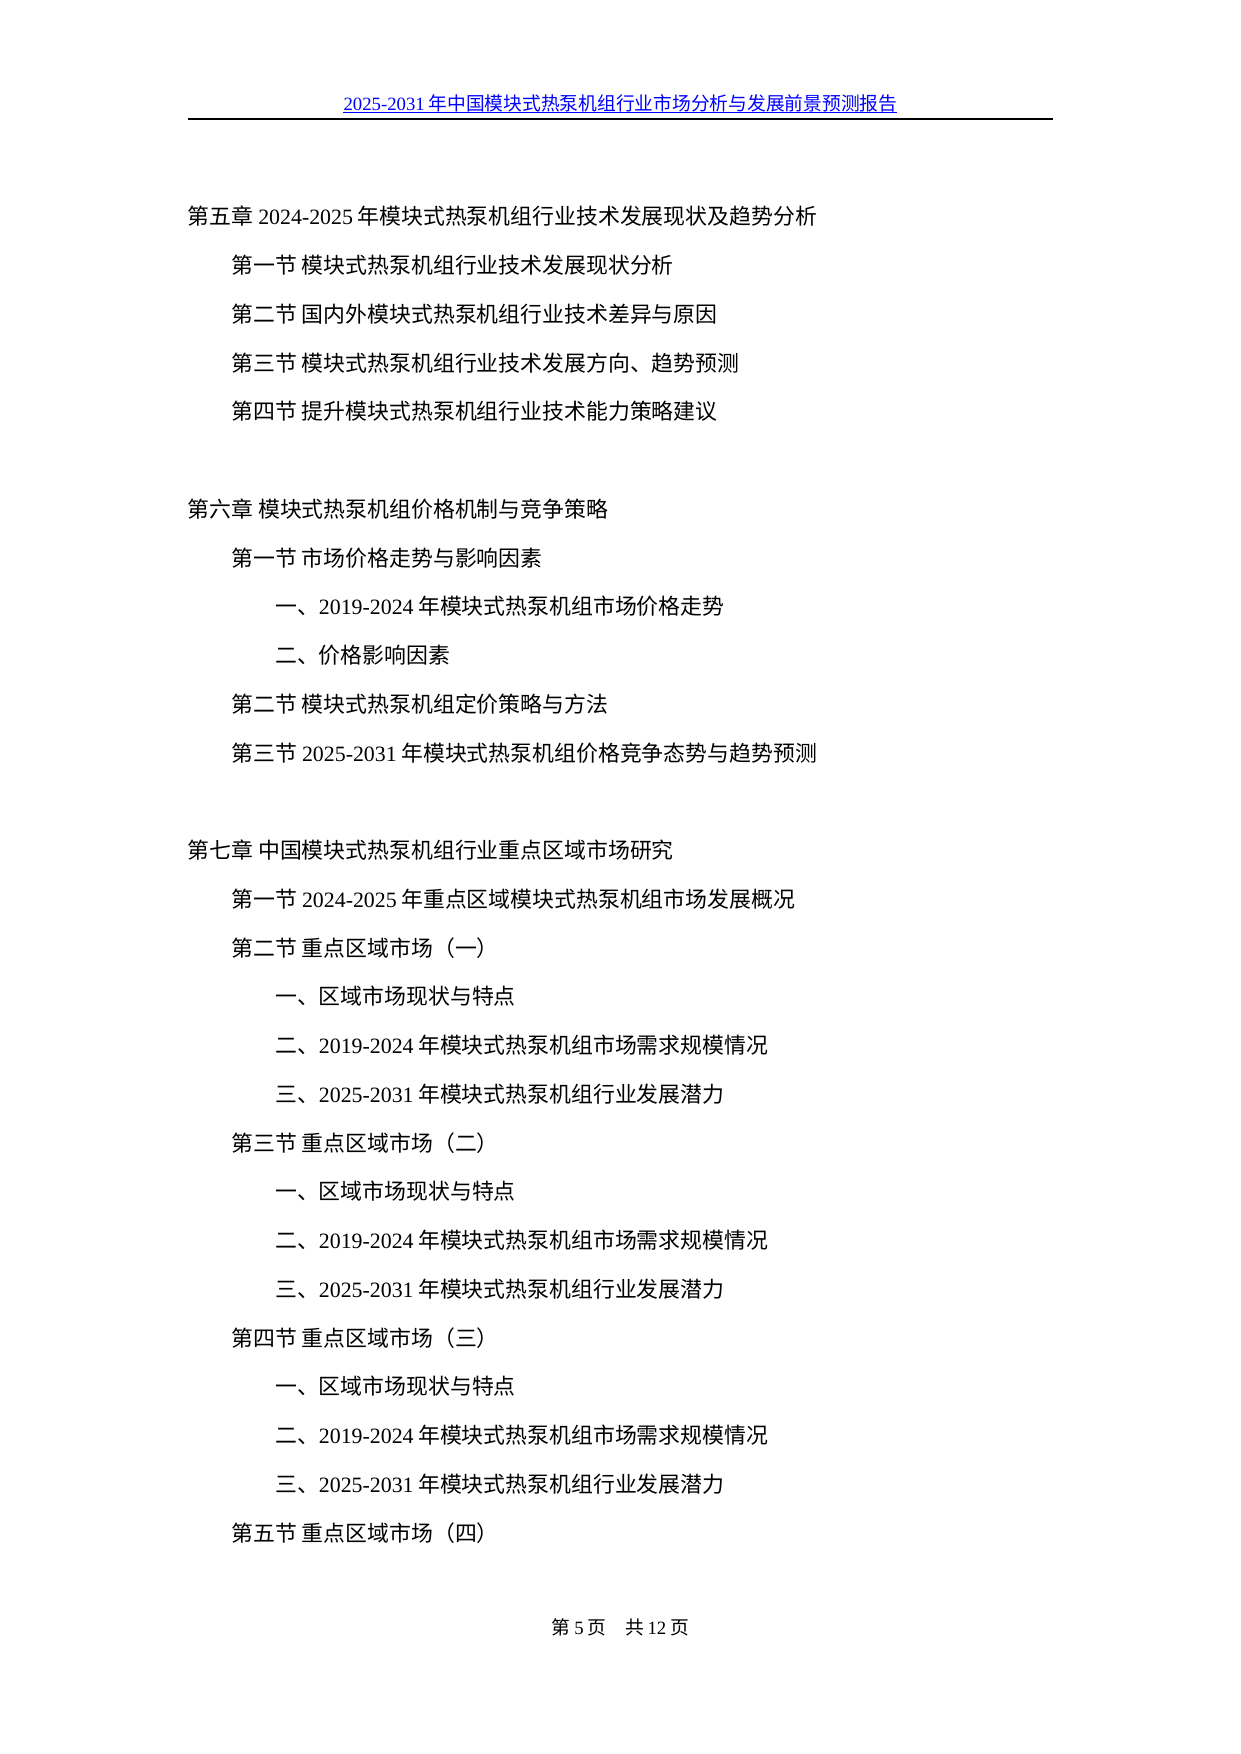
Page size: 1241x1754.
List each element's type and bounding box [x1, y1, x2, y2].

text [187, 150, 1053, 1548]
